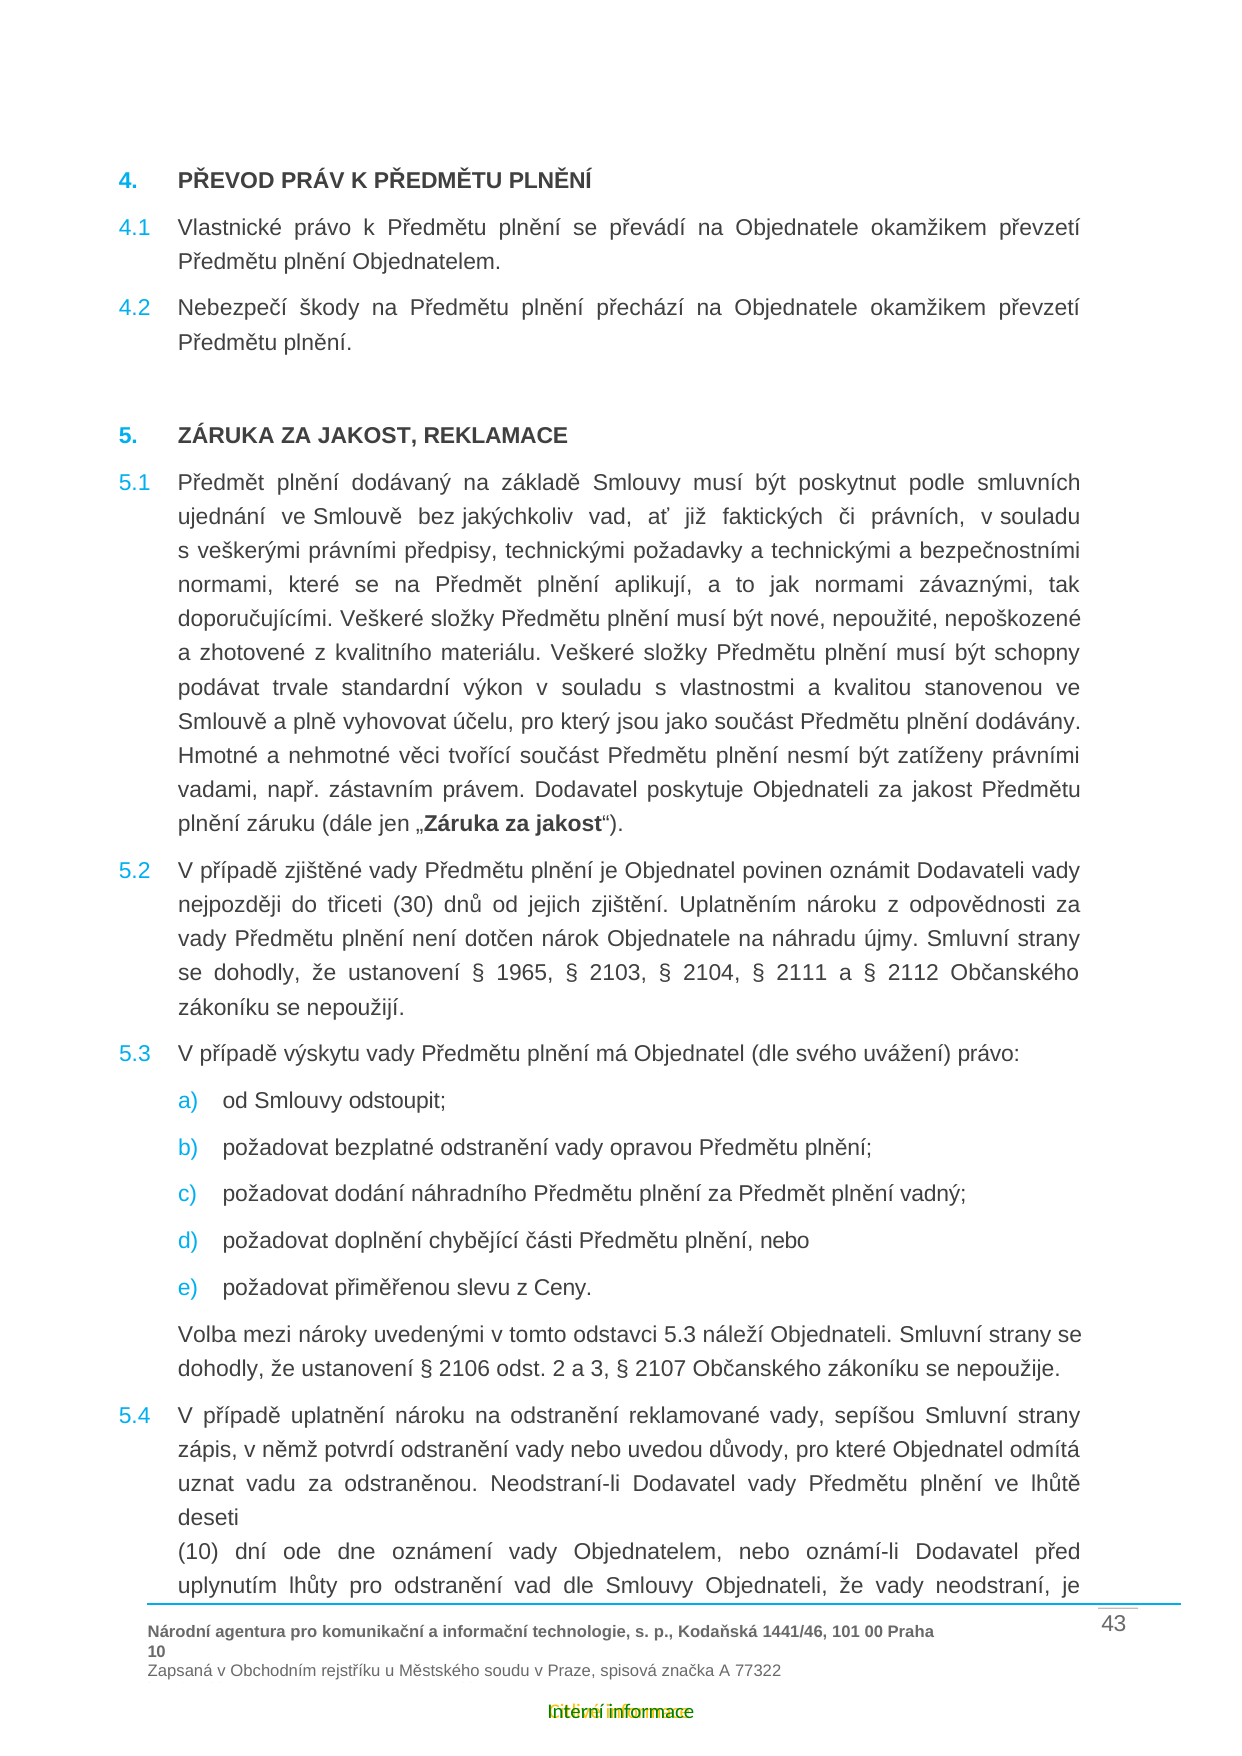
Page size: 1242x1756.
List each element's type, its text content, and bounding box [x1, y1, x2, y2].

text Volba mezi nároky uvedenými v tomto odstavci 5.3 náleží Objednateli. Smluvní strany se dohodly, že ustanovení § 2106 odst. 2 a 3, § 2107 Občanského zákoníku se nepoužije. [178, 1321, 1082, 1381]
list od Smlouvy odstoupit; [178, 1087, 1194, 1113]
list požadovat přiměřenou slevu z Ceny. [178, 1274, 1194, 1301]
subtitle PŘEVOD PRÁV K PŘEDMĚTU PLNĚNÍ [119, 167, 1194, 193]
list V případě zjištěné vady Předmětu plnění je Objednatel povinen oznámit Dodavateli vady nejpozději do třiceti (30) dnů od jejich zjištění. Uplatněním nároku z odpovědnosti za vady Předmětu plnění není dotčen nárok Objednatele na náhradu újmy. Smluvní strany se dohodly, že ustanovení § 1965, § 2103, § 2104, § 2111 a § 2112 Občanského zákoníku se nepoužijí. [119, 857, 1081, 1020]
list Vlastnické právo k Předmětu plnění se převádí na Objednatele okamžikem převzetí Předmětu plnění Objednatelem. [119, 213, 1081, 274]
list Předmět plnění dodávaný na základě Smlouvy musí být poskytnut podle smluvních ujednání ve Smlouvě bez jakýchkoliv vad, ať již faktických či právních, v souladu s veškerými právními předpisy, technickými požadavky a technickými a bezpečnostními normami, které se na Předmět plnění aplikují, a to jak normami závaznými, tak doporučujícími. Veškeré složky Předmětu plnění musí být nové, nepoužité, nepoškozené a zhotovené z kvalitního materiálu. Veškeré složky Předmětu plnění musí být schopny podávat trvale standardní výkon v souladu s vlastnostmi a kvalitou stanovenou ve Smlouvě a plně vyhovovat účelu, pro který jsou jako součást Předmětu plnění dodávány. Hmotné a nehmotné věci tvořící součást Předmětu plnění nesmí být zatíženy právními vadami, např. zástavním právem. Dodavatel poskytuje Objednateli za jakost Předmětu plnění záruku (dále jen „Záruka za jakost“). [119, 468, 1081, 837]
list V případě výskytu vady Předmětu plnění má Objednatel (dle svého uvážení) právo: [119, 1040, 1194, 1066]
list požadovat bezplatné odstranění vady opravou Předmětu plnění; [178, 1134, 1194, 1160]
list V případě uplatnění nároku na odstranění reklamované vady, sepíšou Smluvní strany zápis, v němž potvrdí odstranění vady nebo uvedou důvody, pro které Objednatel odmítá uznat vadu za odstraněnou. Neodstraní-li Dodavatel vady Předmětu plnění ve lhůtě deseti [119, 1402, 1081, 1531]
list požadovat doplnění chybějící části Předmětu plnění, nebo [178, 1227, 1194, 1253]
list požadovat dodání náhradního Předmětu plnění za Předmět plnění vadný; [178, 1180, 1194, 1207]
subtitle ZÁRUKA ZA JAKOST, REKLAMACE [119, 422, 1194, 448]
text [178, 1538, 1081, 1599]
list Nebezpečí škody na Předmětu plnění přechází na Objednatele okamžikem převzetí Předmětu plnění. [119, 294, 1081, 355]
